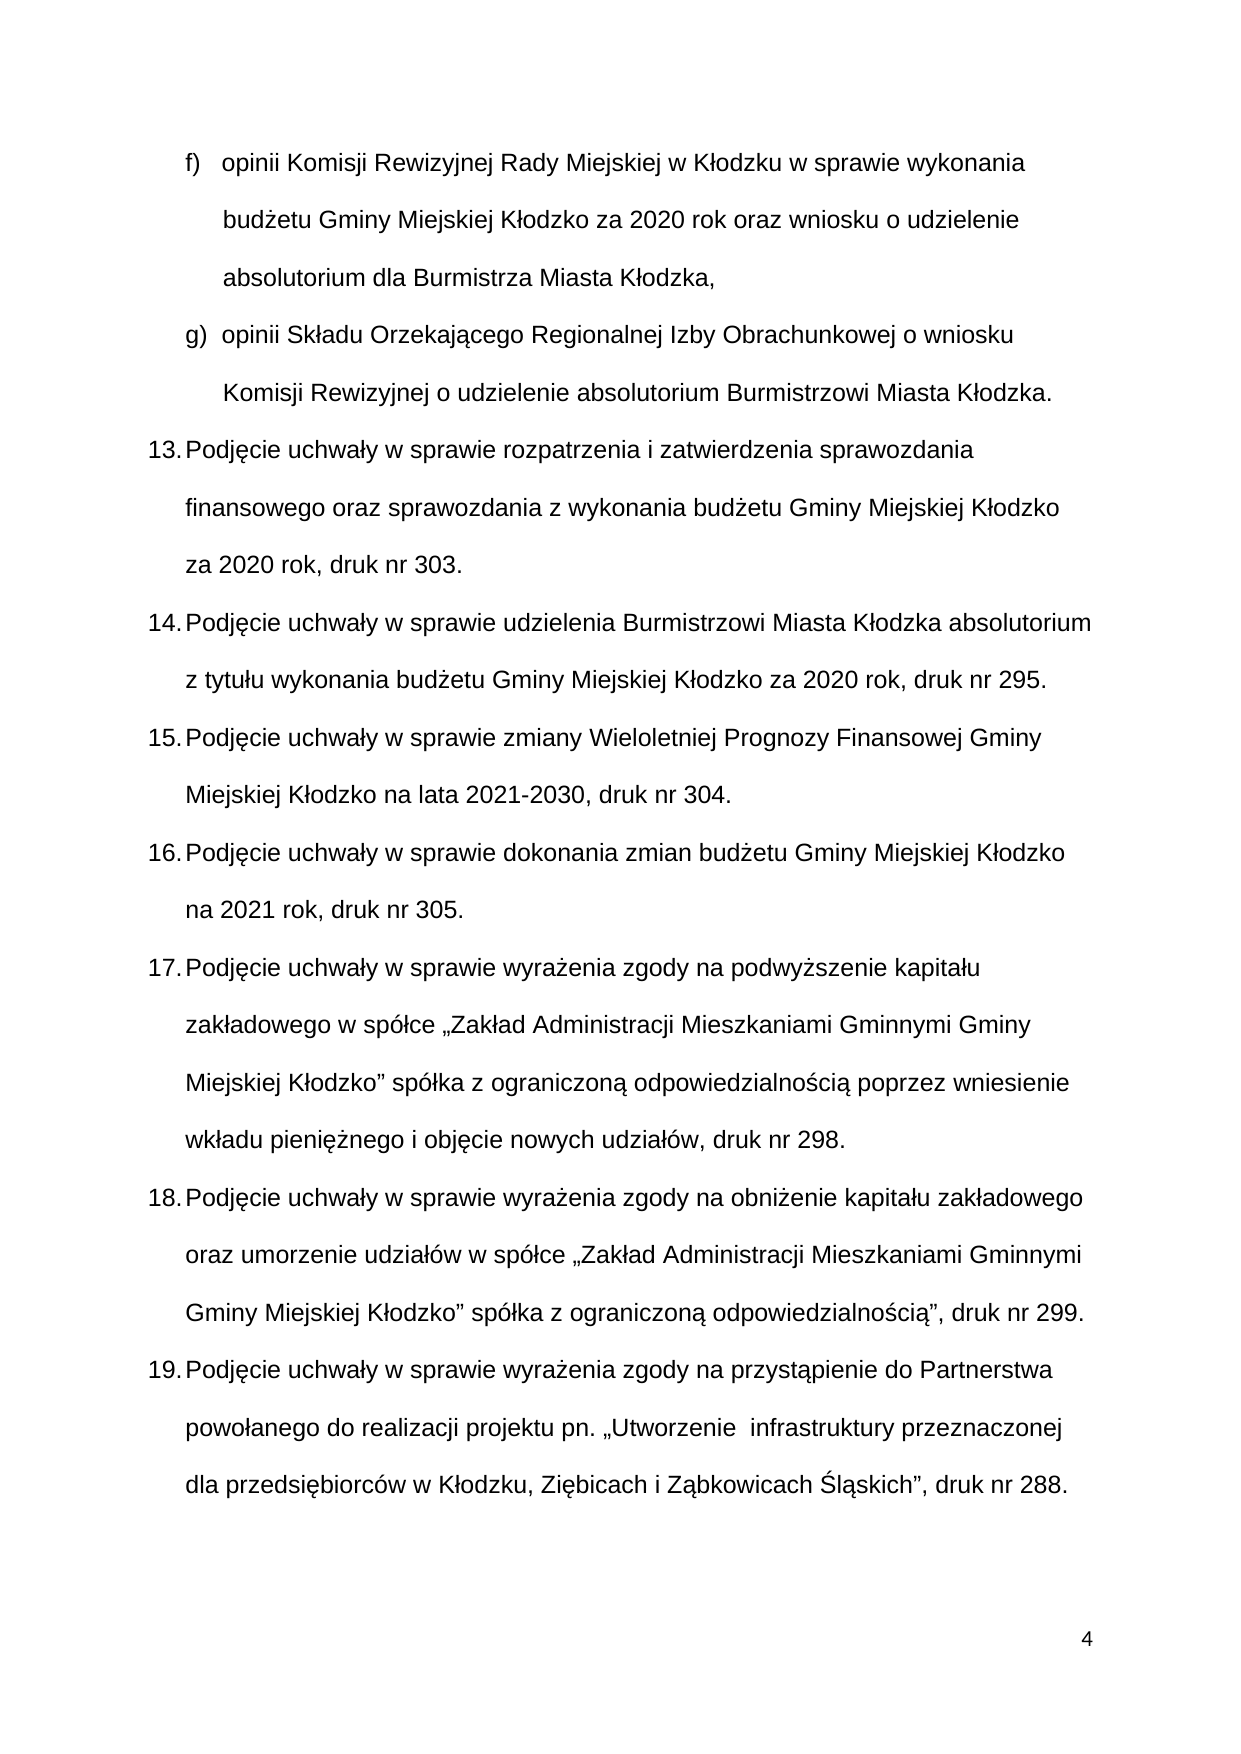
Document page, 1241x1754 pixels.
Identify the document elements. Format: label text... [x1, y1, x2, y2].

list Podjęcie uchwały w sprawie rozpatrzenia i zatwierdzenia sprawozdania finansowego oraz sprawozdania z wykonania budżetu Gminy Miejskiej Kłodzko za 2020 rok, druk nr 303. [148, 435, 1093, 579]
list Podjęcie uchwały w sprawie wyrażenia zgody na podwyższenie kapitału zakładowego w spółce „Zakład Administracji Mieszkaniami Gminnymi Gminy Miejskiej Kłodzko” spółka z ograniczoną odpowiedzialnością poprzez wniesienie wkładu pieniężnego i objęcie nowych udziałów, druk nr 298. [148, 953, 1093, 1154]
list opinii Komisji Rewizyjnej Rady Miejskiej w Kłodzku w sprawie wykonania budżetu Gminy Miejskiej Kłodzko za 2020 rok oraz wniosku o udzielenie absolutorium dla Burmistrza Miasta Kłodzka, [185, 148, 1093, 291]
list Podjęcie uchwały w sprawie udzielenia Burmistrzowi Miasta Kłodzka absolutorium z tytułu wykonania budżetu Gminy Miejskiej Kłodzko za 2020 rok, druk nr 295. [148, 608, 1093, 694]
list Podjęcie uchwały w sprawie wyrażenia zgody na przystąpienie do Partnerstwa powołanego do realizacji projektu pn. „Utworzenie infrastruktury przeznaczonej dla przedsiębiorców w Kłodzku, Ziębicach i Ząbkowicach Śląskich”, druk nr 288. [148, 1355, 1093, 1499]
list Podjęcie uchwały w sprawie dokonania zmian budżetu Gminy Miejskiej Kłodzko na 2021 rok, druk nr 305. [148, 838, 1093, 924]
list opinii Składu Orzekającego Regionalnej Izby Obrachunkowej o wniosku Komisji Rewizyjnej o udzielenie absolutorium Burmistrzowi Miasta Kłodzka. [185, 320, 1093, 406]
list Podjęcie uchwały w sprawie zmiany Wieloletniej Prognozy Finansowej Gminy Miejskiej Kłodzko na lata 2021-2030, druk nr 304. [148, 723, 1093, 809]
list Podjęcie uchwały w sprawie wyrażenia zgody na obniżenie kapitału zakładowego oraz umorzenie udziałów w spółce „Zakład Administracji Mieszkaniami Gminnymi Gminy Miejskiej Kłodzko” spółka z ograniczoną odpowiedzialnością”, druk nr 299. [148, 1183, 1093, 1326]
